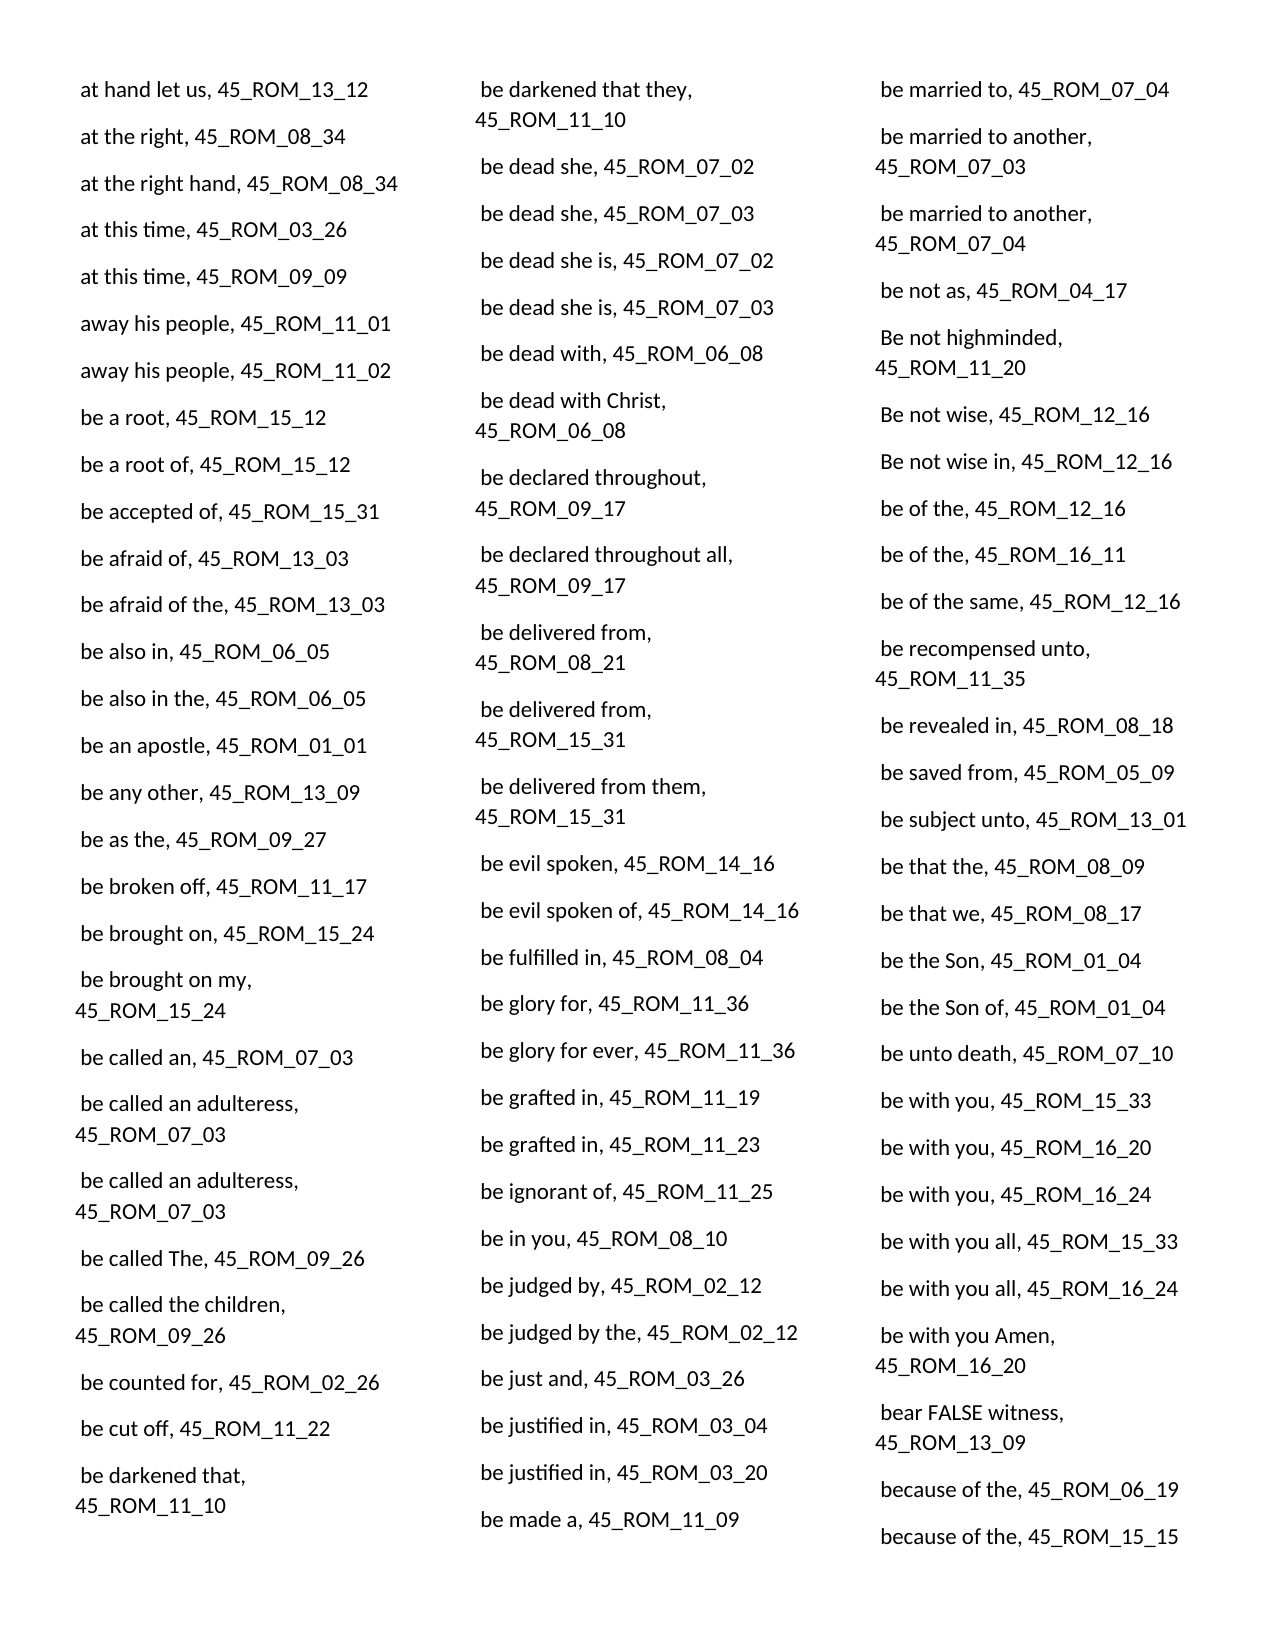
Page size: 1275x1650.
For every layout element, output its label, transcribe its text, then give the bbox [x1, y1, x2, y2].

text be dead she, 45_ROM_07_02 [475, 152, 800, 180]
text be dead she is, 45_ROM_07_03 [475, 293, 800, 321]
text be married to, 45_ROM_07_04 [875, 75, 1200, 103]
text be recompensed unto, 45_ROM_11_35 [875, 634, 1200, 693]
text bear FALSE witness, 45_ROM_13_09 [875, 1398, 1200, 1456]
text be married to another, 45_ROM_07_04 [875, 199, 1200, 257]
text be a root of, 45_ROM_15_12 [75, 450, 400, 478]
text be unto death, 45_ROM_07_10 [875, 1039, 1200, 1068]
text be grafted in, 45_ROM_11_23 [475, 1130, 800, 1158]
text be in you, 45_ROM_08_10 [475, 1224, 800, 1252]
text because of the, 45_ROM_15_15 [875, 1522, 1200, 1550]
text be that the, 45_ROM_08_09 [875, 852, 1200, 880]
text be with you, 45_ROM_16_24 [875, 1180, 1200, 1208]
text be with you all, 45_ROM_15_33 [875, 1227, 1200, 1255]
text at this time, 45_ROM_09_09 [75, 262, 400, 291]
text be glory for, 45_ROM_11_36 [475, 989, 800, 1018]
text be a root, 45_ROM_15_12 [75, 403, 400, 431]
text be called an adulteress, 45_ROM_07_03 [75, 1167, 400, 1225]
text Be not wise, 45_ROM_12_16 [875, 400, 1200, 428]
text be grafted in, 45_ROM_11_19 [475, 1083, 800, 1111]
text be revealed in, 45_ROM_08_18 [875, 711, 1200, 739]
text be judged by, 45_ROM_02_12 [475, 1271, 800, 1299]
text be with you, 45_ROM_16_20 [875, 1133, 1200, 1161]
text be brought on, 45_ROM_15_24 [75, 919, 400, 947]
text be called an, 45_ROM_07_03 [75, 1043, 400, 1071]
text be afraid of the, 45_ROM_13_03 [75, 591, 400, 619]
text be dead with Christ, 45_ROM_06_08 [475, 386, 800, 445]
text at this time, 45_ROM_03_26 [75, 216, 400, 244]
text be ignorant of, 45_ROM_11_25 [475, 1177, 800, 1205]
text be an apostle, 45_ROM_01_01 [75, 731, 400, 759]
text be declared throughout all, 45_ROM_09_17 [475, 541, 800, 599]
text at hand let us, 45_ROM_13_12 [75, 75, 400, 103]
text be glory for ever, 45_ROM_11_36 [475, 1036, 800, 1064]
text be judged by the, 45_ROM_02_12 [475, 1318, 800, 1346]
text be the Son of, 45_ROM_01_04 [875, 993, 1200, 1021]
text be called The, 45_ROM_09_26 [75, 1244, 400, 1272]
text Be not highminded, 45_ROM_11_20 [875, 323, 1200, 381]
text away his people, 45_ROM_11_01 [75, 309, 400, 337]
text be dead she, 45_ROM_07_03 [475, 199, 800, 227]
text be delivered from, 45_ROM_08_21 [475, 618, 800, 676]
text be as the, 45_ROM_09_27 [75, 825, 400, 853]
text be made a, 45_ROM_11_09 [475, 1505, 800, 1533]
text be also in, 45_ROM_06_05 [75, 637, 400, 666]
text be of the same, 45_ROM_12_16 [875, 587, 1200, 616]
text be brought on my, 45_ROM_15_24 [75, 966, 400, 1024]
text be that we, 45_ROM_08_17 [875, 899, 1200, 927]
text be afraid of, 45_ROM_13_03 [75, 544, 400, 572]
text away his people, 45_ROM_11_02 [75, 356, 400, 384]
text be justified in, 45_ROM_03_20 [475, 1458, 800, 1486]
text be declared throughout, 45_ROM_09_17 [475, 463, 800, 522]
text be cut off, 45_ROM_11_22 [75, 1414, 400, 1443]
text be evil spoken, 45_ROM_14_16 [475, 849, 800, 877]
text be with you all, 45_ROM_16_24 [875, 1274, 1200, 1302]
text be justified in, 45_ROM_03_04 [475, 1411, 800, 1439]
text be counted for, 45_ROM_02_26 [75, 1368, 400, 1396]
text be just and, 45_ROM_03_26 [475, 1364, 800, 1393]
text be called the children, 45_ROM_09_26 [75, 1291, 400, 1349]
text be evil spoken of, 45_ROM_14_16 [475, 896, 800, 924]
text be the Son, 45_ROM_01_04 [875, 946, 1200, 974]
text be delivered from, 45_ROM_15_31 [475, 695, 800, 753]
text be with you, 45_ROM_15_33 [875, 1086, 1200, 1114]
text be delivered from them, 45_ROM_15_31 [475, 772, 800, 830]
text be married to another, 45_ROM_07_03 [875, 122, 1200, 180]
text be also in the, 45_ROM_06_05 [75, 684, 400, 712]
text be darkened that they, 45_ROM_11_10 [475, 75, 800, 133]
text be fulfilled in, 45_ROM_08_04 [475, 943, 800, 971]
text be with you Amen, 45_ROM_16_20 [875, 1321, 1200, 1379]
text be of the, 45_ROM_12_16 [875, 494, 1200, 522]
text be of the, 45_ROM_16_11 [875, 541, 1200, 569]
text be dead she is, 45_ROM_07_02 [475, 246, 800, 274]
text at the right hand, 45_ROM_08_34 [75, 169, 400, 197]
text be called an adulteress, 45_ROM_07_03 [75, 1089, 400, 1148]
text be accepted of, 45_ROM_15_31 [75, 497, 400, 525]
text be any other, 45_ROM_13_09 [75, 778, 400, 806]
text be broken off, 45_ROM_11_17 [75, 872, 400, 900]
text be saved from, 45_ROM_05_09 [875, 758, 1200, 786]
text because of the, 45_ROM_06_19 [875, 1475, 1200, 1503]
text at the right, 45_ROM_08_34 [75, 122, 400, 150]
text be dead with, 45_ROM_06_08 [475, 339, 800, 368]
text be not as, 45_ROM_04_17 [875, 276, 1200, 304]
text be subject unto, 45_ROM_13_01 [875, 805, 1200, 833]
text Be not wise in, 45_ROM_12_16 [875, 447, 1200, 475]
text be darkened that, 45_ROM_11_10 [75, 1461, 400, 1520]
